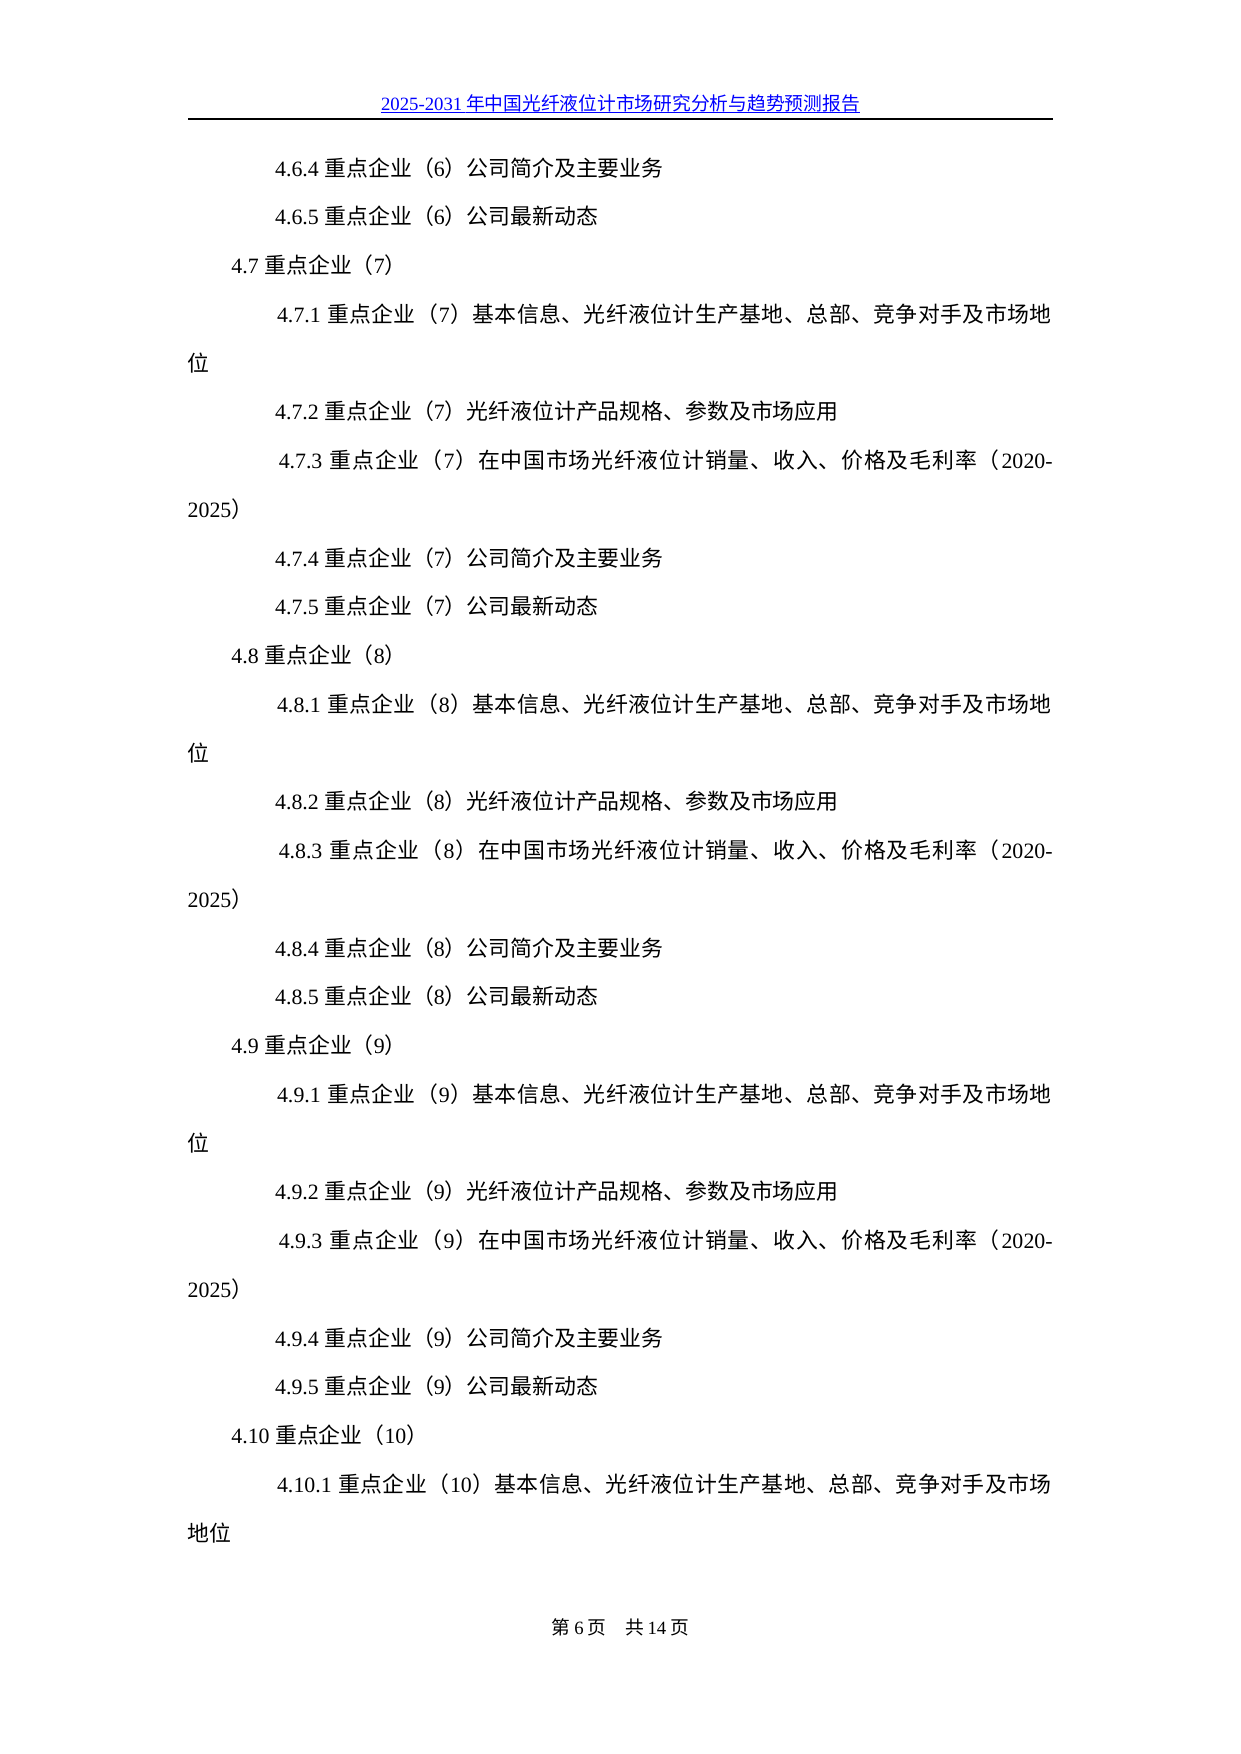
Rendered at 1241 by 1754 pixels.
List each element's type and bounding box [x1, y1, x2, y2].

text [187, 150, 1053, 1548]
